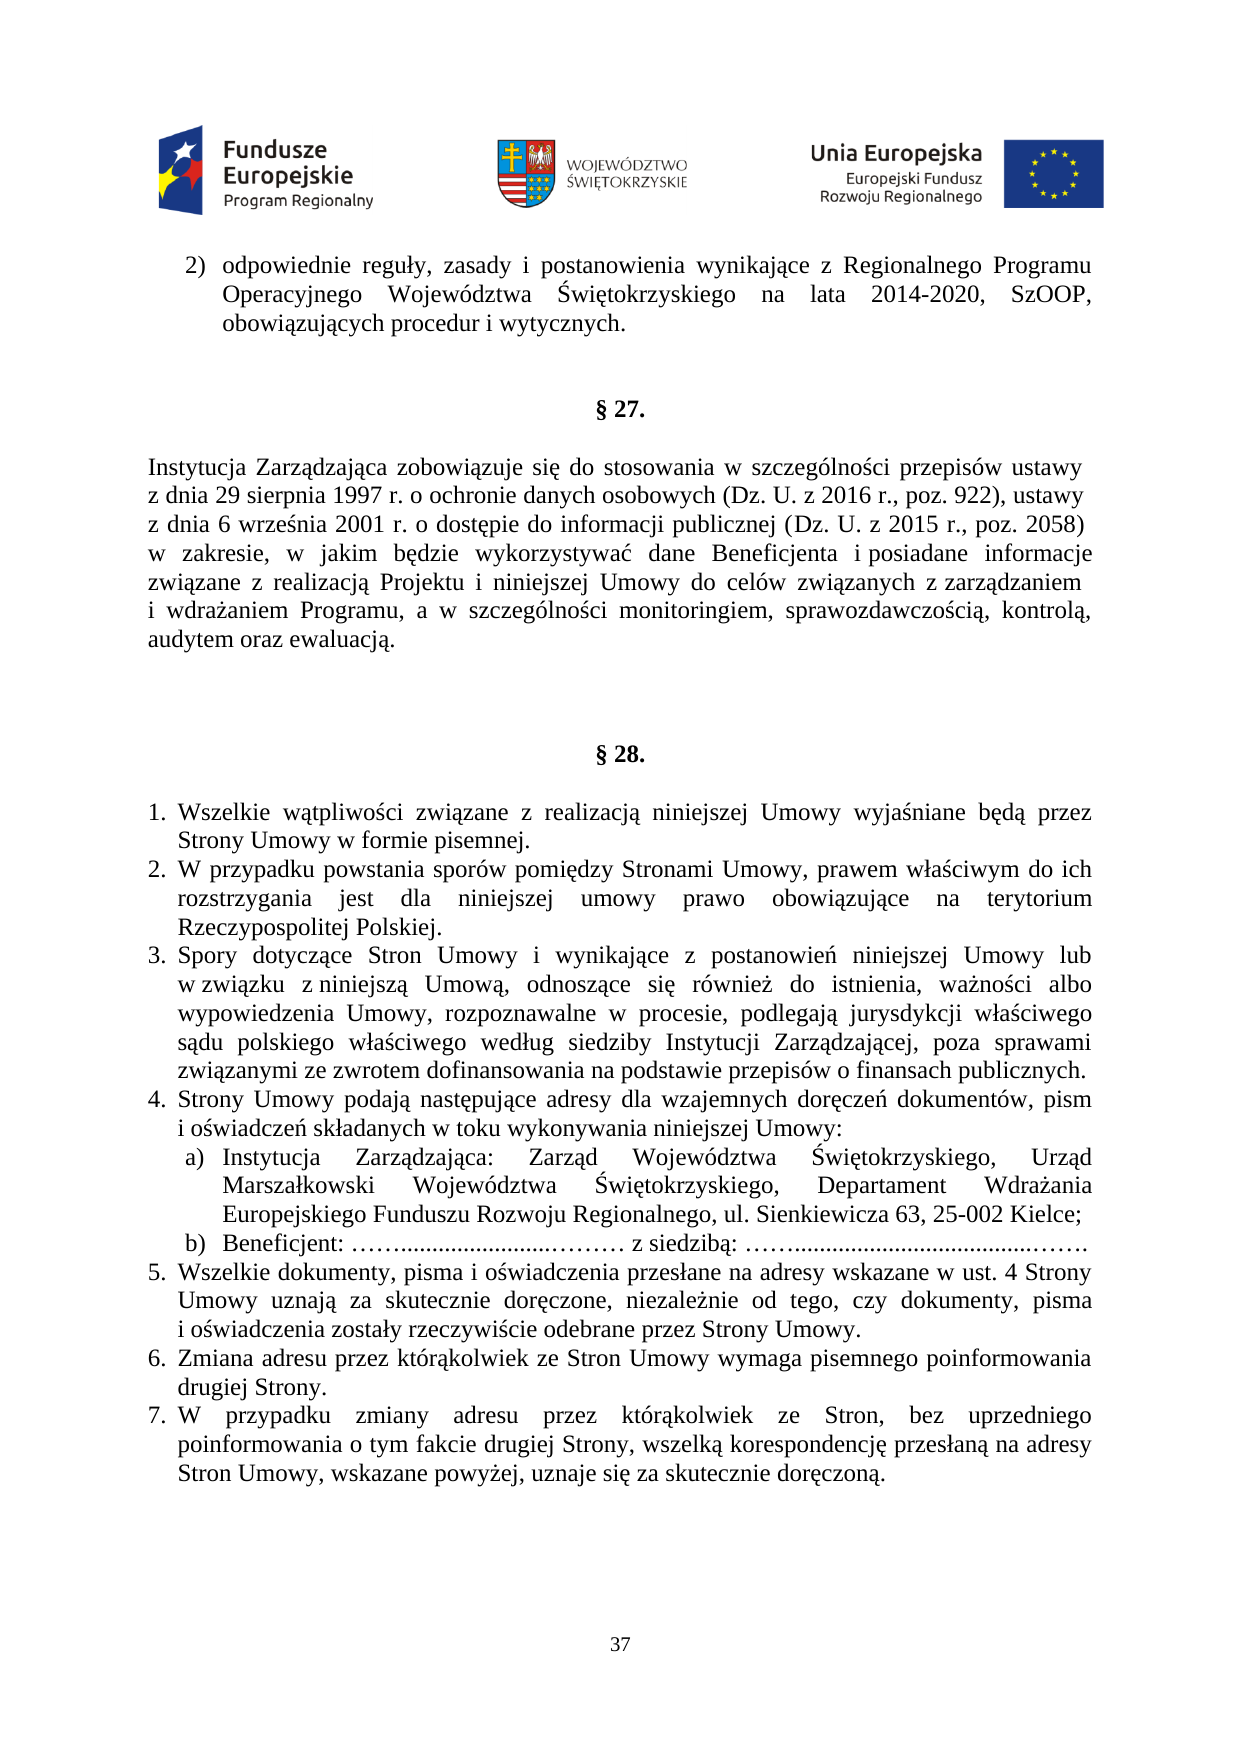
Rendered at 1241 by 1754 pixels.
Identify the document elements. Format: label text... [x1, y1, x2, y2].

list W przypadku powstania sporów pomiędzy Stronami Umowy, prawem właściwym do ich rozstrzygania jest dla niniejszej umowy prawo obowiązujące na terytorium Rzeczypospolitej Polskiej. [148, 854, 1093, 940]
picture [497, 125, 687, 215]
text Instytucja Zarządzająca zobowiązuje się do stosowania w szczególności przepisów ustawy z dnia 29 sierpnia 1997 r. o ochronie danych osobowych (Dz. U. z 2016 r., poz. 922), ustawy z dnia 6 września 2001 r. o dostępie do informacji publicznej (Dz. U. z 2015 r., poz. 2058) w zakresie, w jakim będzie wykorzystywać dane Beneficjenta i posiadane informacje związane z realizacją Projektu i niniejszej Umowy do celów związanych z zarządzaniem i wdrażaniem Programu, a w szczególności monitoringiem, sprawozdawczością, kontrolą, audytem oraz ewaluacją. [148, 452, 1093, 653]
list Strony Umowy podają następujące adresy dla wzajemnych doręczeń dokumentów, pism i oświadczeń składanych w toku wykonywania niniejszej Umowy: [148, 1084, 1093, 1142]
list Spory dotyczące Stron Umowy i wynikające z postanowień niniejszej Umowy lub w związku z niniejszą Umową, odnoszące się również do istnienia, ważności albo wypowiedzenia Umowy, rozpoznawalne w procesie, podlegają jurysdykcji właściwego sądu polskiego właściwego według siedziby Instytucji Zarządzającej, poza sprawami związanymi ze zwrotem dofinansowania na podstawie przepisów o finansach publicznych. [148, 940, 1093, 1084]
list Instytucja Zarządzająca: Zarząd Województwa Świętokrzyskiego, Urząd Marszałkowski Województwa Świętokrzyskiego, Departament Wdrażania Europejskiego Funduszu Rozwoju Regionalnego, ul. Sienkiewicza 63, 25-002 Kielce; [185, 1142, 1093, 1228]
text § 27. [148, 394, 1093, 423]
list Wszelkie wątpliwości związane z realizacją niniejszej Umowy wyjaśniane będą przez Strony Umowy w formie pisemnej. [148, 797, 1093, 854]
list Wszelkie dokumenty, pisma i oświadczenia przesłane na adresy wskazane w ust. 4 Strony Umowy uznają za skutecznie doręczone, niezależnie od tego, czy dokumenty, pisma i oświadczenia zostały rzeczywiście odebrane przez Strony Umowy. [148, 1257, 1093, 1343]
picture [158, 125, 373, 215]
list Zmiana adresu przez którąkolwiek ze Stron Umowy wymaga pisemnego poinformowania drugiej Strony. [148, 1343, 1093, 1400]
list W przypadku zmiany adresu przez którąkolwiek ze Stron, bez uprzedniego poinformowania o tym fakcie drugiej Strony, wszelką korespondencję przesłaną na adresy Stron Umowy, wskazane powyżej, uznaje się za skutecznie doręczoną. [148, 1400, 1093, 1487]
picture [811, 125, 1104, 215]
text § 28. [148, 739, 1093, 768]
list odpowiednie reguły, zasady i postanowienia wynikające z Regionalnego Programu Operacyjnego Województwa Świętokrzyskiego na lata 2014-2020, SzOOP, obowiązujących procedur i wytycznych. [185, 250, 1093, 337]
list Beneficjent: ……........................……… z siedzibą: ……......................................……. [185, 1228, 1093, 1257]
